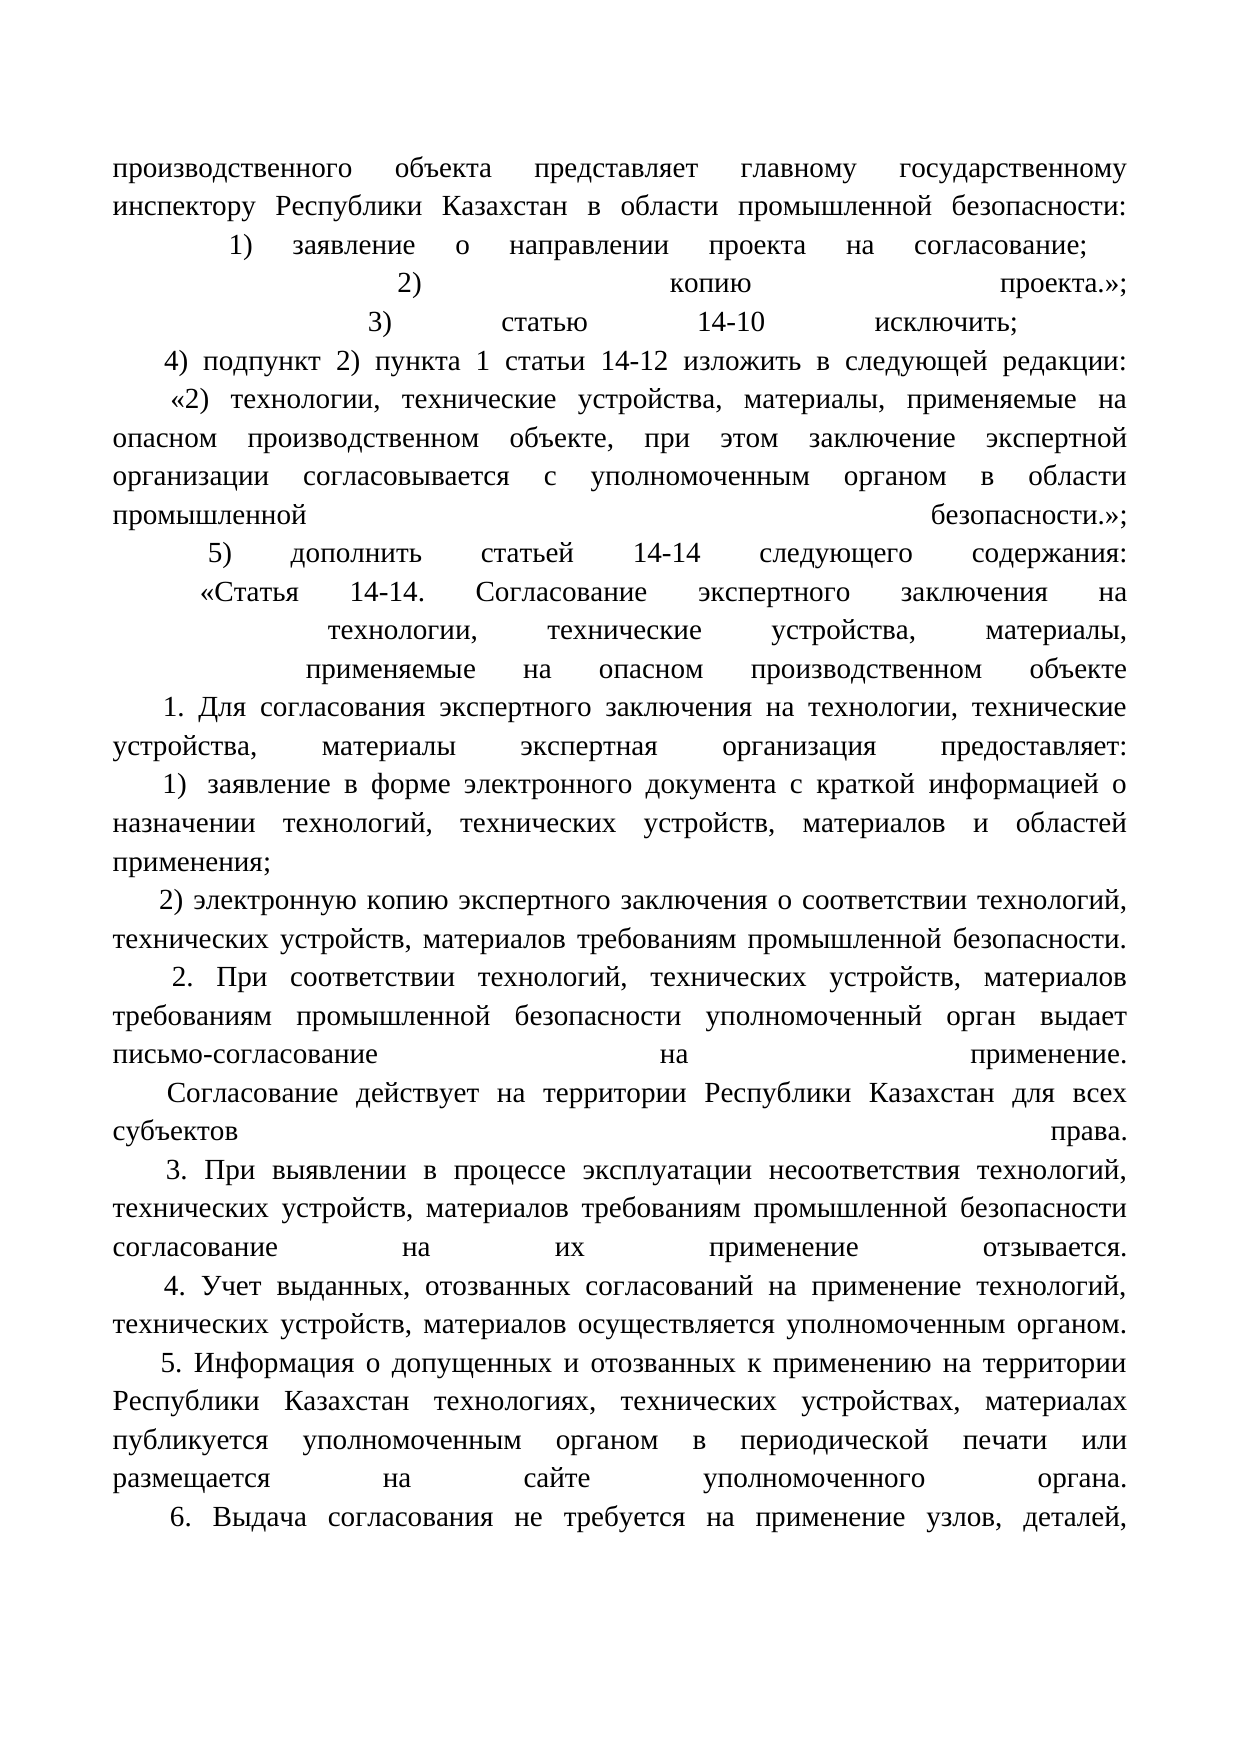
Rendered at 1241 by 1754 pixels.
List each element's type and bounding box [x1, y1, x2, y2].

text [112, 150, 1128, 1532]
